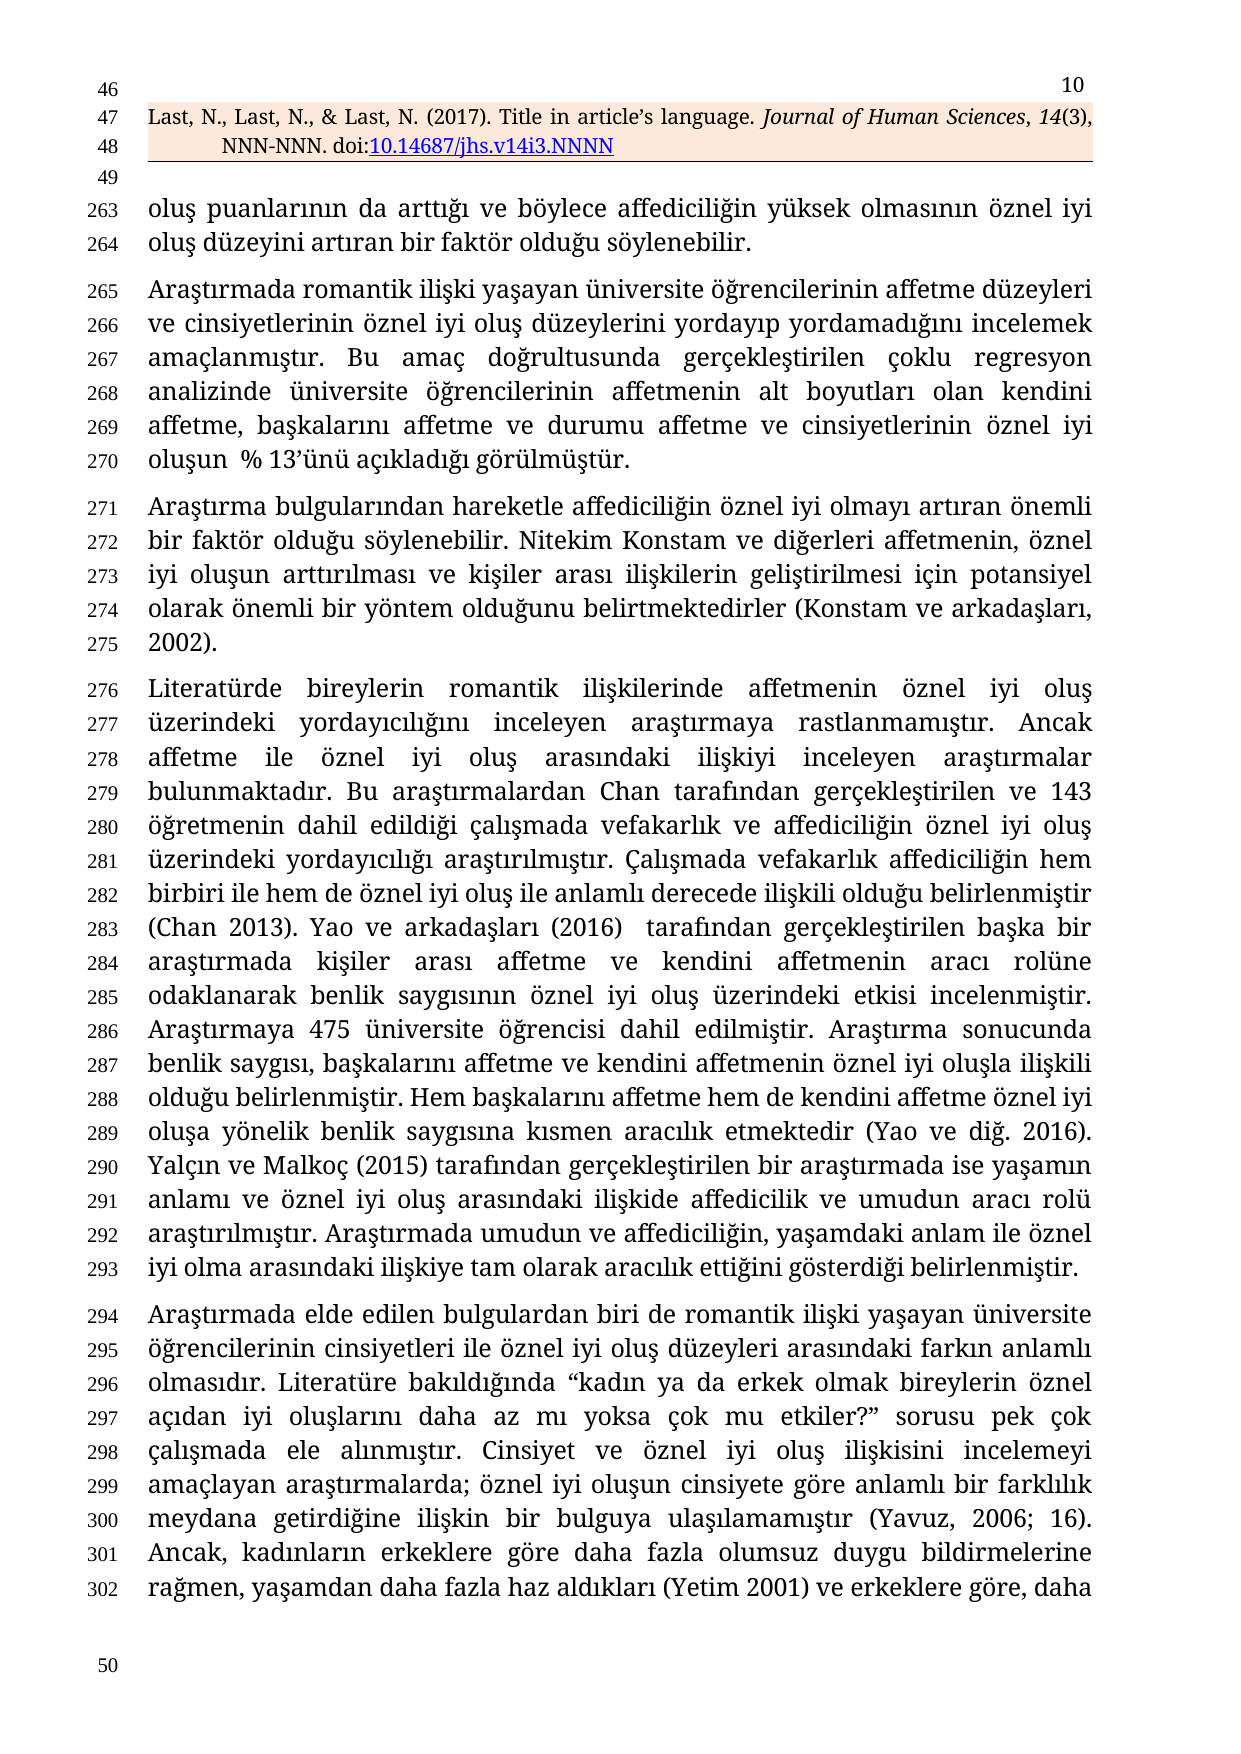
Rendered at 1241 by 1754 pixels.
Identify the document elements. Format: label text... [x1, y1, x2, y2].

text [148, 191, 1093, 259]
text Araştırma bulgularından hareketle affediciliğin öznel iyi olmayı artıran önemli bir faktör olduğu söylenebilir. Nitekim Konstam ve diğerleri affetmenin, öznel iyi oluşun arttırılması ve kişiler arası ilişkilerin geliştirilmesi için potansiyel olarak önemli bir yöntem olduğunu belirtmektedirler (Konstam ve arkadaşları, 2002). [148, 488, 1093, 658]
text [148, 1297, 1093, 1603]
text Araştırmada romantik ilişki yaşayan üniversite öğrencilerinin affetme düzeyleri ve cinsiyetlerinin öznel iyi oluş düzeylerini yordayıp yordamadığını incelemek amaçlanmıştır. Bu amaç doğrultusunda gerçekleştirilen çoklu regresyon analizinde üniversite öğrencilerinin affetmenin alt boyutları olan kendini affetme, başkalarını affetme ve durumu affetme ve cinsiyetlerinin öznel iyi oluşun % 13’ünü açıkladığı görülmüştür. [148, 271, 1093, 476]
text Literatürde bireylerin romantik ilişkilerinde affetmenin öznel iyi oluş üzerindeki yordayıcılığını inceleyen araştırmaya rastlanmamıştır. Ancak affetme ile öznel iyi oluş arasındaki ilişkiyi inceleyen araştırmalar bulunmaktadır. Bu araştırmalardan Chan tarafından gerçekleştirilen ve 143 öğretmenin dahil edildiği çalışmada vefakarlık ve affediciliğin öznel iyi oluş üzerindeki yordayıcılığı araştırılmıştır. Çalışmada vefakarlık affediciliğin hem birbiri ile hem de öznel iyi oluş ile anlamlı derecede ilişkili olduğu belirlenmiştir (Chan 2013). Yao ve arkadaşları (2016) tarafından gerçekleştirilen başka bir araştırmada kişiler arası affetme ve kendini affetmenin aracı rolüne odaklanarak benlik saygısının öznel iyi oluş üzerindeki etkisi incelenmiştir. Araştırmaya 475 üniversite öğrencisi dahil edilmiştir. Araştırma sonucunda benlik saygısı, başkalarını affetme ve kendini affetmenin öznel iyi oluşla ilişkili olduğu belirlenmiştir. Hem başkalarını affetme hem de kendini affetme öznel iyi oluşa yönelik benlik saygısına kısmen aracılık etmektedir (Yao ve diğ. 2016). Yalçın ve Malkoç (2015) tarafından gerçekleştirilen bir araştırmada ise yaşamın anlamı ve öznel iyi oluş arasındaki ilişkide affedicilik ve umudun aracı rolü araştırılmıştır. Araştırmada umudun ve affediciliğin, yaşamdaki anlam ile öznel iyi olma arasındaki ilişkiye tam olarak aracılık ettiğini gösterdiği belirlenmiştir. [148, 671, 1093, 1284]
